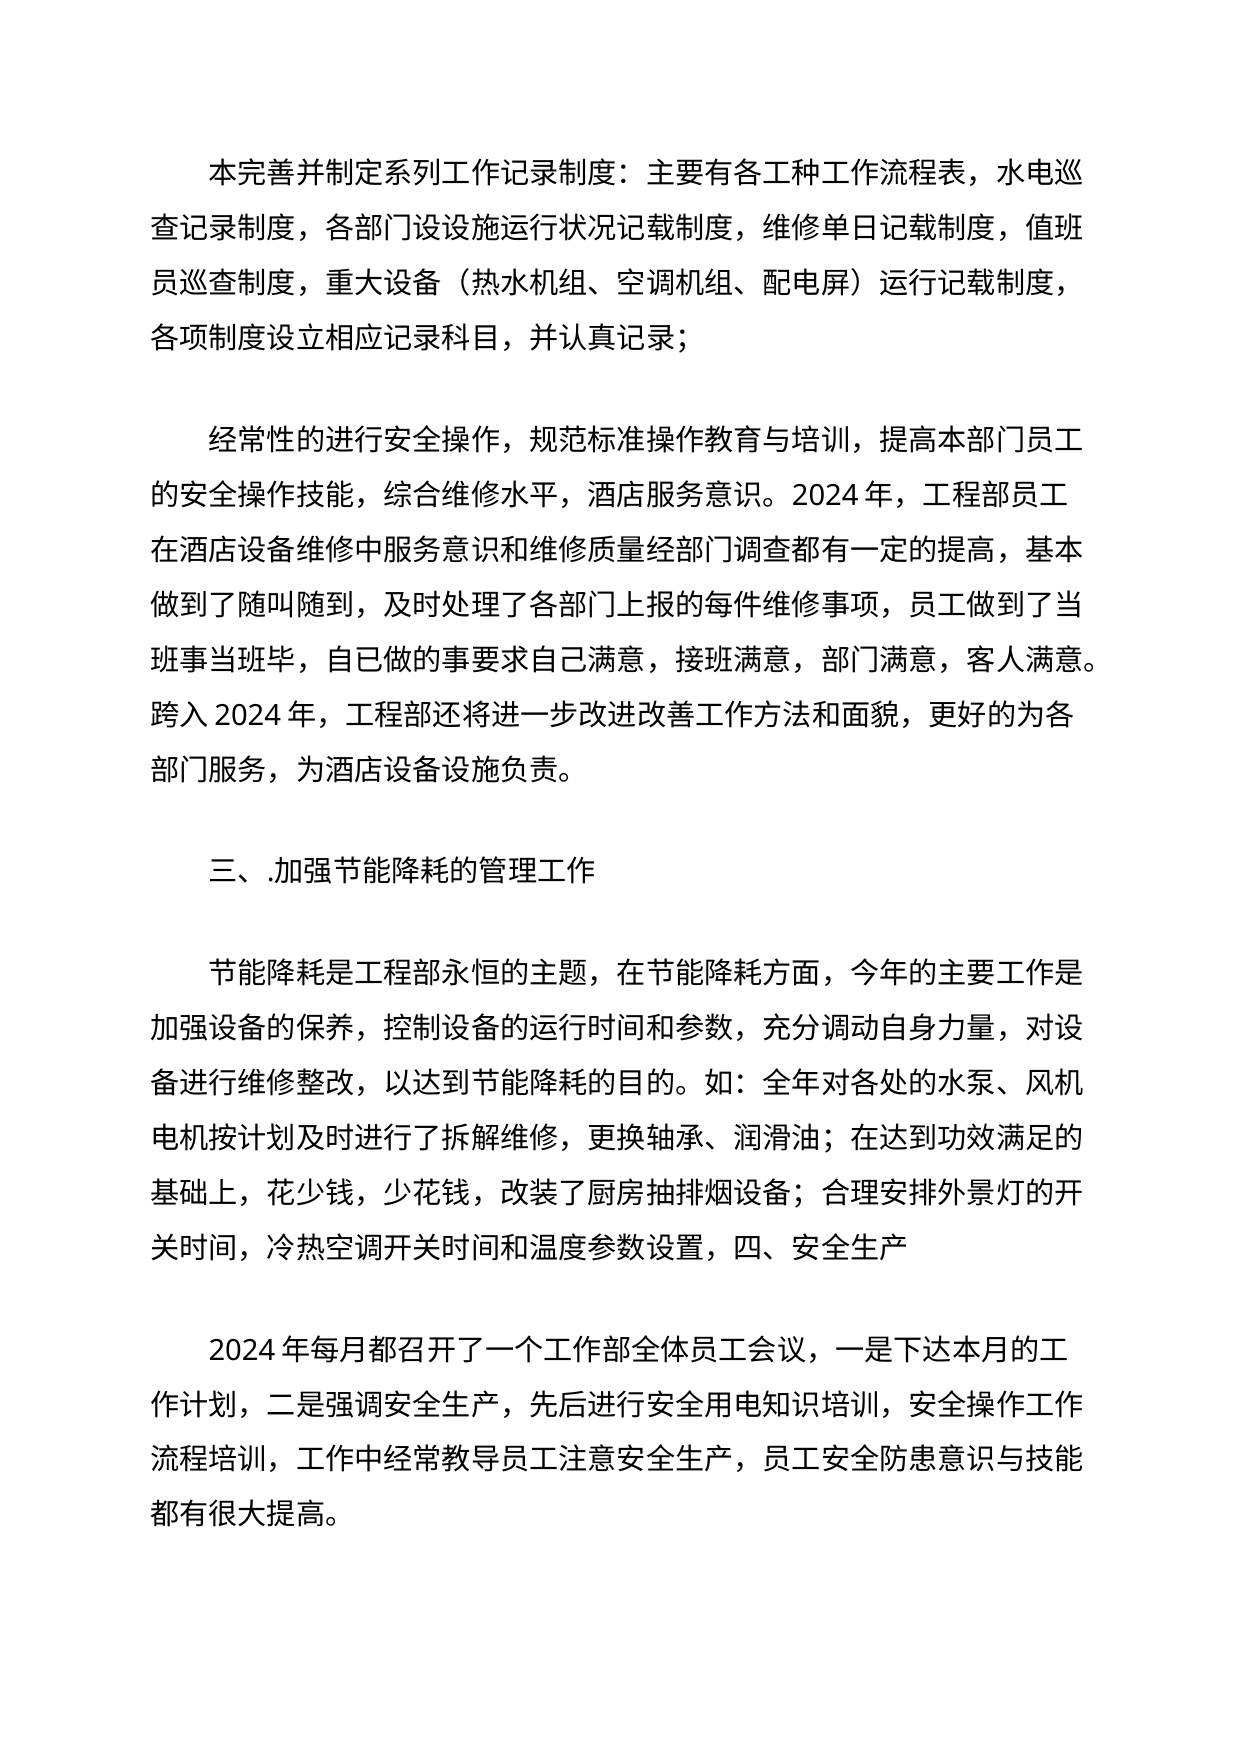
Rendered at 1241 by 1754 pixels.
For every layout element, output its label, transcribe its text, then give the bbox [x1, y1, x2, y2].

text 经常性的进行安全操作，规范标准操作教育与培训，提高本部门员工的安全操作技能，综合维修水平，酒店服务意识。2024年，工程部员工在酒店设备维修中服务意识和维修质量经部门调查都有一定的提高，基本做到了随叫随到，及时处理了各部门上报的每件维修事项，员工做到了当班事当班毕，自已做的事要求自己满意，接班满意，部门满意，客人满意。跨入2024年，工程部还将进一步改进改善工作方法和面貌，更好的为各部门服务，为酒店设备设施负责。 [150, 416, 1090, 788]
text 三、.加强节能降耗的管理工作 [150, 848, 1090, 890]
text 2024年每月都召开了一个工作部全体员工会议，一是下达本月的工作计划，二是强调安全生产，先后进行安全用电知识培训，安全操作工作流程培训，工作中经常教导员工注意安全生产，员工安全防患意识与技能都有很大提高。 [150, 1326, 1090, 1533]
text 本完善并制定系列工作记录制度：主要有各工种工作流程表，水电巡查记录制度，各部门设设施运行状况记载制度，维修单日记载制度，值班员巡查制度，重大设备（热水机组、空调机组、配电屏）运行记载制度，各项制度设立相应记录科目，并认真记录； [150, 150, 1090, 357]
text 节能降耗是工程部永恒的主题，在节能降耗方面，今年的主要工作是加强设备的保养，控制设备的运行时间和参数，充分调动自身力量，对设备进行维修整改，以达到节能降耗的目的。如：全年对各处的水泵、风机电机按计划及时进行了拆解维修，更换轴承、润滑油；在达到功效满足的基础上，花少钱，少花钱，改装了厨房抽排烟设备；合理安排外景灯的开关时间，冷热空调开关时间和温度参数设置，四、安全生产 [150, 950, 1090, 1267]
